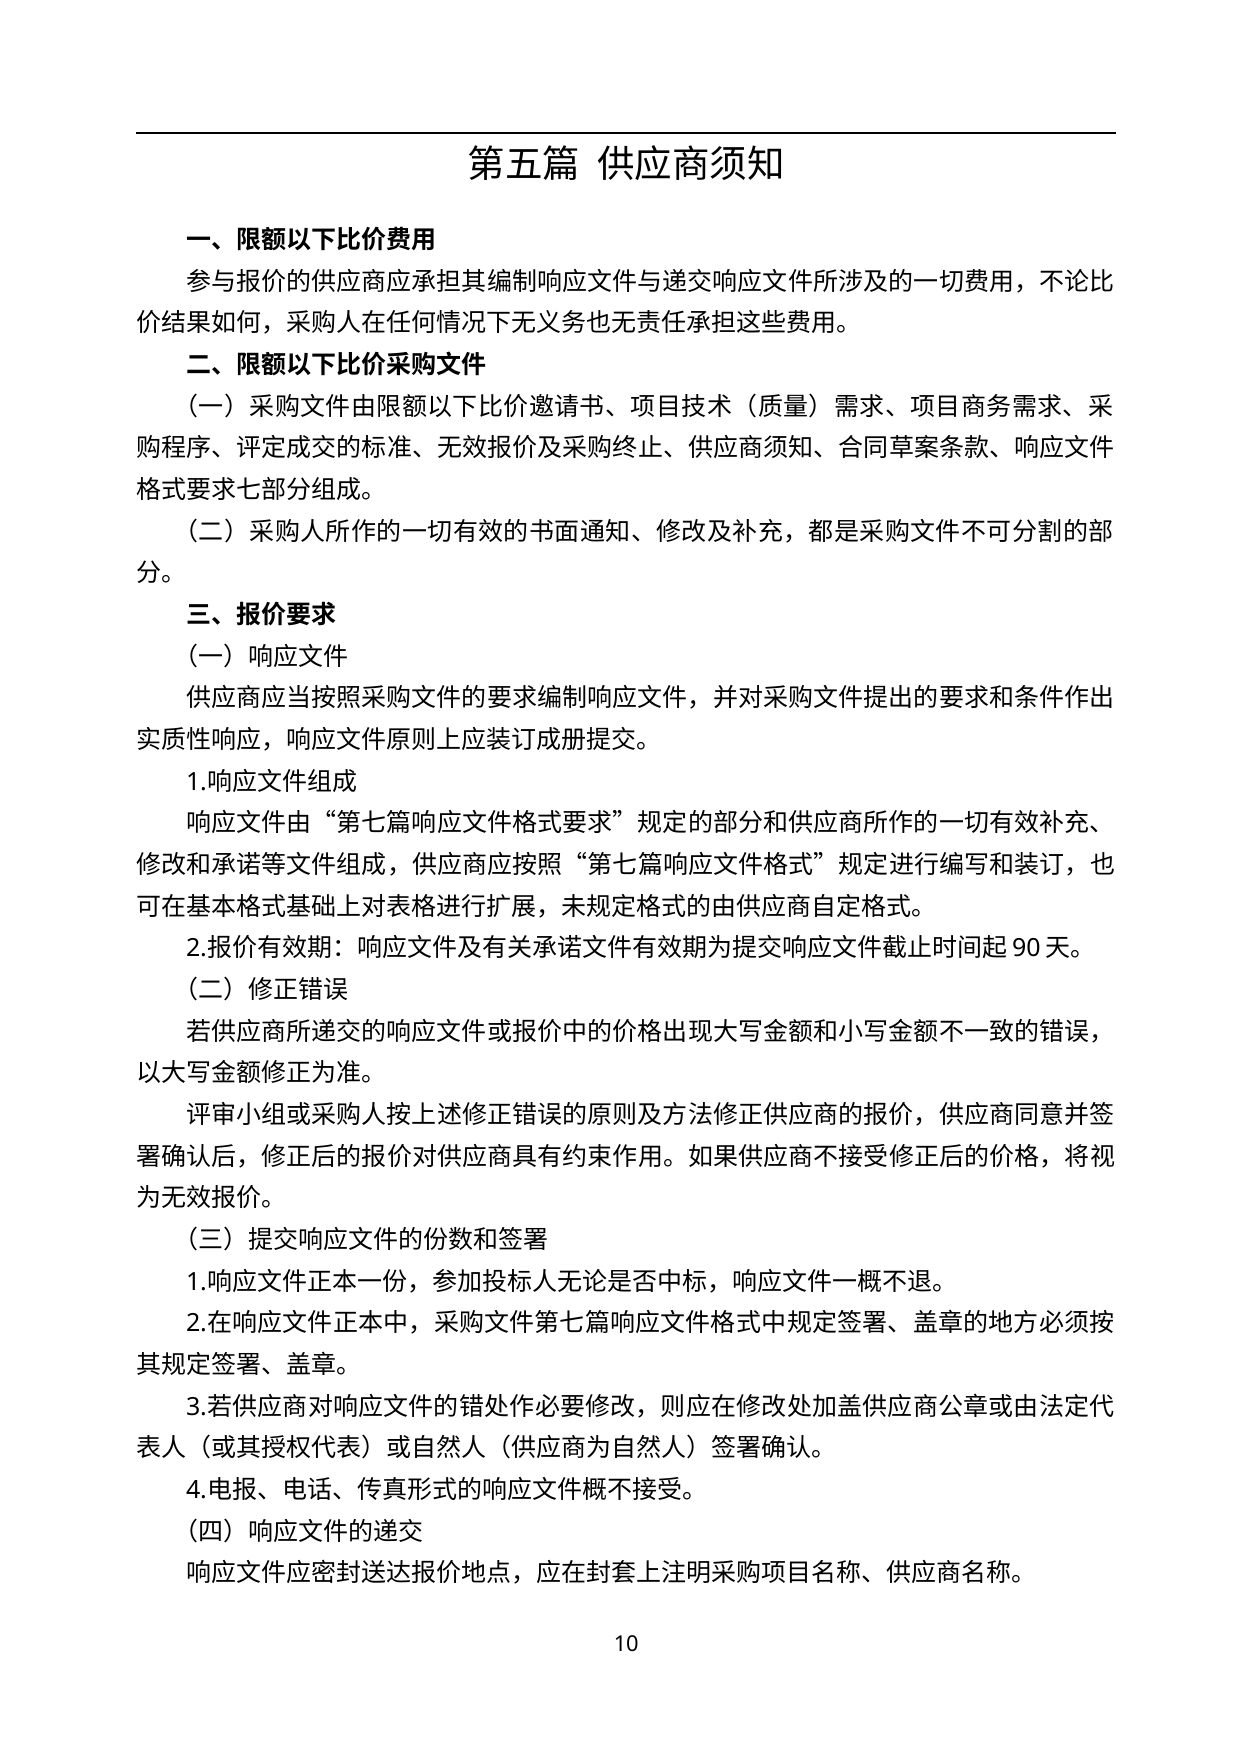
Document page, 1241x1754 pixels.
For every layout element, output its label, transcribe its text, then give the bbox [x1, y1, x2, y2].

text 响应文件应密封送达报价地点，应在封套上注明采购项目名称、供应商名称。 [136, 1548, 1116, 1590]
text 2.在响应文件正本中，采购文件第七篇响应文件格式中规定签署、盖章的地方必须按其规定签署、盖章。 [136, 1298, 1116, 1382]
text （一）响应文件 [136, 632, 1116, 673]
text （三）提交响应文件的份数和签署 [136, 1215, 1116, 1257]
text 参与报价的供应商应承担其编制响应文件与递交响应文件所涉及的一切费用，不论比价结果如何，采购人在任何情况下无义务也无责任承担这些费用。 [136, 257, 1116, 340]
text 3.若供应商对响应文件的错处作必要修改，则应在修改处加盖供应商公章或由法定代表人（或其授权代表）或自然人（供应商为自然人）签署确认。 [136, 1382, 1116, 1465]
text 2.报价有效期：响应文件及有关承诺文件有效期为提交响应文件截止时间起90天。 [136, 923, 1116, 965]
text （二）采购人所作的一切有效的书面通知、修改及补充，都是采购文件不可分割的部分。 [136, 507, 1116, 590]
text （一）采购文件由限额以下比价邀请书、项目技术（质量）需求、项目商务需求、采购程序、评定成交的标准、无效报价及采购终止、供应商须知、合同草案条款、响应文件格式要求七部分组成。 [136, 382, 1116, 507]
subtitle 三、报价要求 [136, 590, 1116, 632]
subtitle 二、限额以下比价采购文件 [136, 340, 1116, 382]
text 1.响应文件组成 [136, 757, 1116, 798]
text 1.响应文件正本一份，参加投标人无论是否中标，响应文件一概不退。 [136, 1257, 1116, 1298]
text 响应文件由“第七篇响应文件格式要求”规定的部分和供应商所作的一切有效补充、修改和承诺等文件组成，供应商应按照“第七篇响应文件格式”规定进行编写和装订，也可在基本格式基础上对表格进行扩展，未规定格式的由供应商自定格式。 [136, 798, 1116, 923]
text 评审小组或采购人按上述修正错误的原则及方法修正供应商的报价，供应商同意并签署确认后，修正后的报价对供应商具有约束作用。如果供应商不接受修正后的价格，将视为无效报价。 [136, 1090, 1116, 1215]
text （四）响应文件的递交 [136, 1507, 1116, 1548]
text 若供应商所递交的响应文件或报价中的价格出现大写金额和小写金额不一致的错误，以大写金额修正为准。 [136, 1007, 1116, 1090]
subtitle 第五篇 供应商须知 [136, 134, 1116, 188]
subtitle 一、限额以下比价费用 [136, 215, 1116, 257]
text （二）修正错误 [136, 965, 1116, 1007]
text 供应商应当按照采购文件的要求编制响应文件，并对采购文件提出的要求和条件作出实质性响应，响应文件原则上应装订成册提交。 [136, 673, 1116, 757]
text 4.电报、电话、传真形式的响应文件概不接受。 [136, 1465, 1116, 1507]
